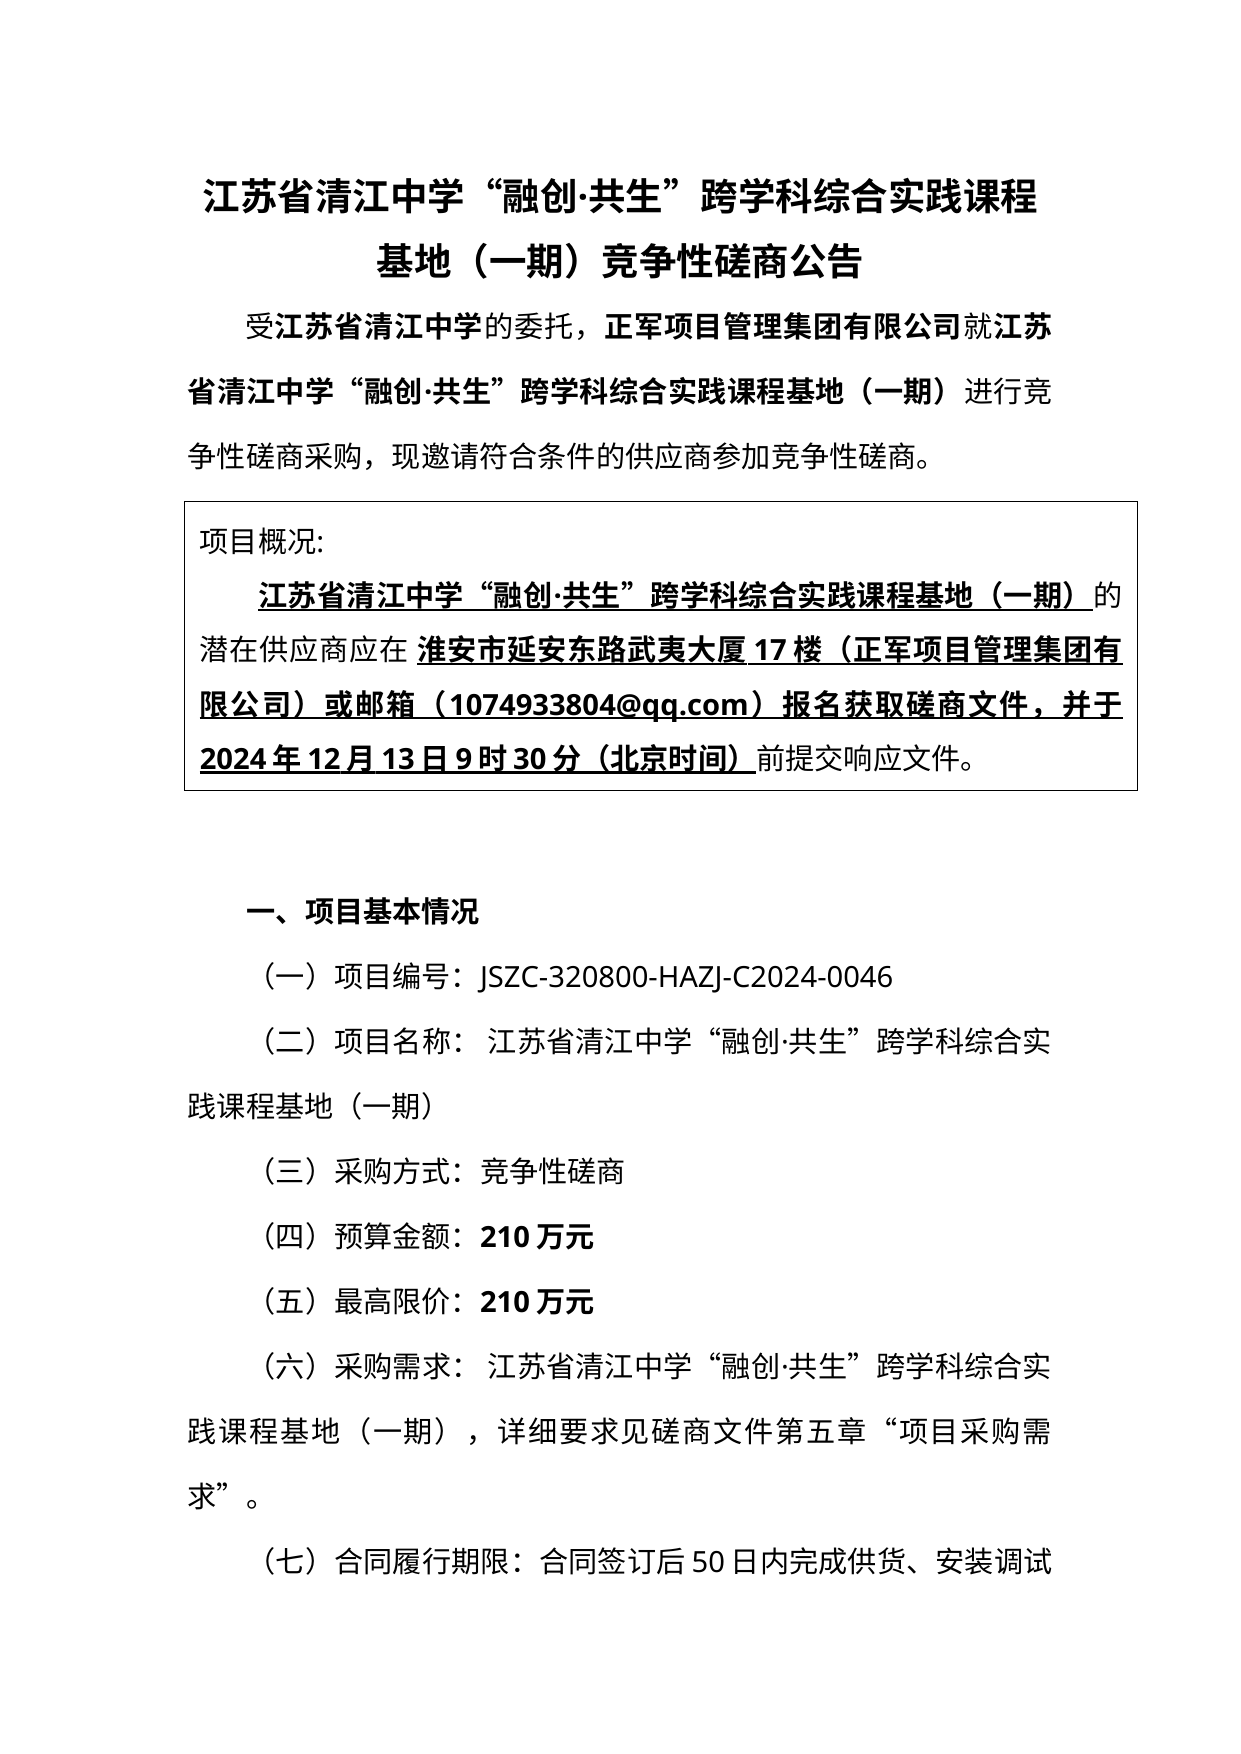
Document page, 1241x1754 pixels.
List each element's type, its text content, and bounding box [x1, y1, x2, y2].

text 一、项目基本情况 [187, 877, 1053, 942]
text （二）项目名称： 江苏省清江中学“融创·共生”跨学科综合实践课程基地（一期） [187, 1007, 1053, 1137]
text （三）采购方式：竞争性磋商 [187, 1137, 1053, 1202]
text （五）最高限价：210万元 [187, 1267, 1053, 1332]
text （一）项目编号：JSZC-320800-HAZJ-C2024-0046 [187, 942, 1053, 1007]
text （四）预算金额：210万元 [187, 1202, 1053, 1267]
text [187, 1527, 1053, 1592]
text 江苏省清江中学“融创·共生”跨学科综合实践课程基地（一期）竞争性磋商公告 [187, 162, 1053, 292]
text 受江苏省清江中学的委托，正军项目管理集团有限公司就江苏省清江中学“融创·共生”跨学科综合实践课程基地（一期）进行竞争性磋商采购，现邀请符合条件的供应商参加竞争性磋商。 [187, 292, 1053, 487]
text （六）采购需求： 江苏省清江中学“融创·共生”跨学科综合实践课程基地（一期），详细要求见磋商文件第五章“项目采购需求”。 [187, 1332, 1053, 1527]
